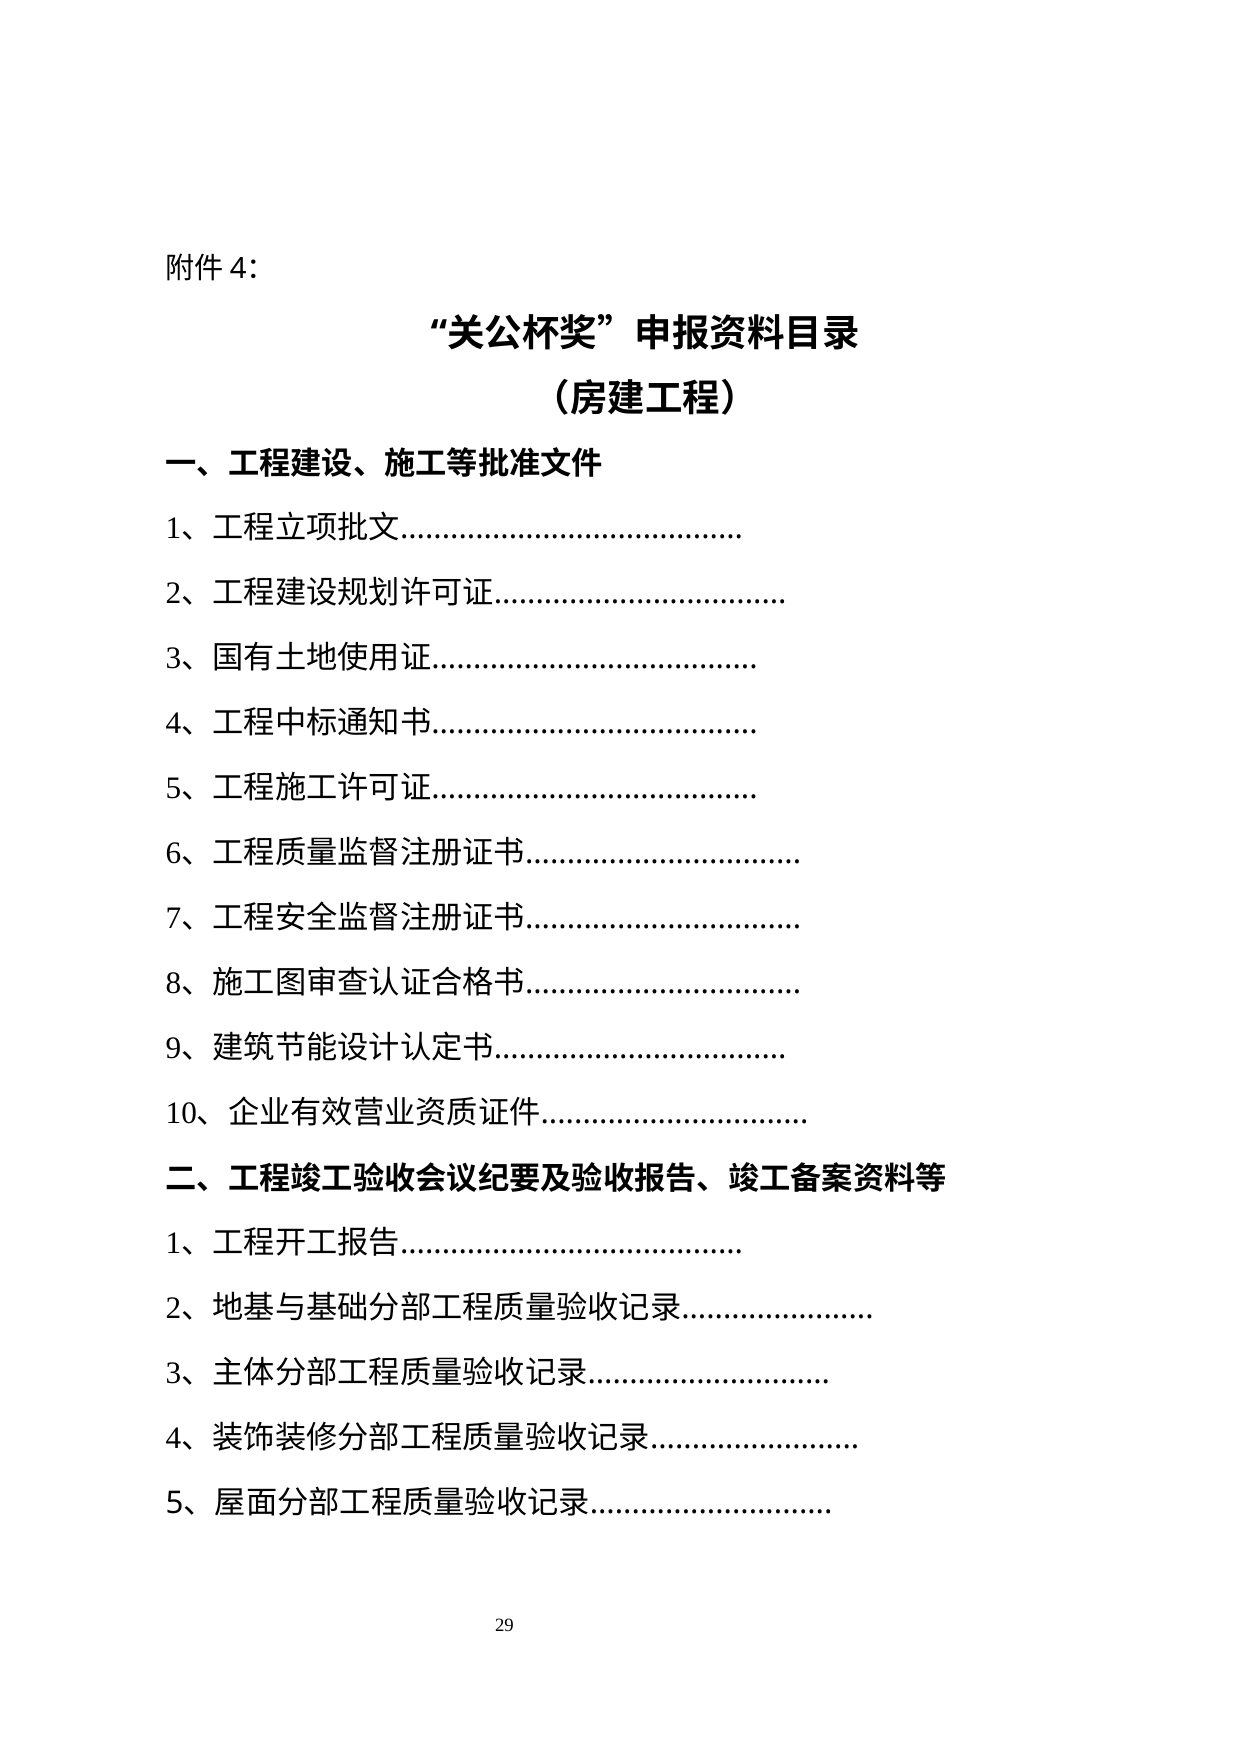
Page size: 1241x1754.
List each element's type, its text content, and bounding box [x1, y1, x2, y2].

list 工程施工许可证....................................... [165, 753, 1124, 818]
text （房建工程） [165, 363, 1124, 428]
list 工程质量监督注册证书................................. [165, 818, 1124, 883]
list 主体分部工程质量验收记录............................. [165, 1338, 1124, 1403]
list 工程安全监督注册证书................................. [165, 883, 1124, 948]
list 工程竣工验收会议纪要及验收报告、竣工备案资料等 [165, 1143, 1124, 1208]
list 地基与基础分部工程质量验收记录....................... [165, 1273, 1124, 1338]
list 建筑节能设计认定书................................... [165, 1013, 1124, 1078]
list 工程建设规划许可证................................... [165, 558, 1124, 623]
list 工程中标通知书....................................... [165, 688, 1124, 753]
list 企业有效营业资质证件................................ [165, 1078, 1124, 1143]
list 国有土地使用证....................................... [165, 623, 1124, 688]
text 附件4： [165, 233, 1124, 298]
list 5、屋面分部工程质量验收记录............................. [165, 1468, 1124, 1533]
list 工程开工报告......................................... [165, 1208, 1124, 1273]
list 装饰装修分部工程质量验收记录......................... [165, 1403, 1124, 1468]
text “关公杯奖”申报资料目录 [165, 298, 1124, 363]
list 工程建设、施工等批准文件 [165, 428, 1124, 493]
list 施工图审查认证合格书................................. [165, 948, 1124, 1013]
list 工程立项批文......................................... [165, 493, 1124, 558]
